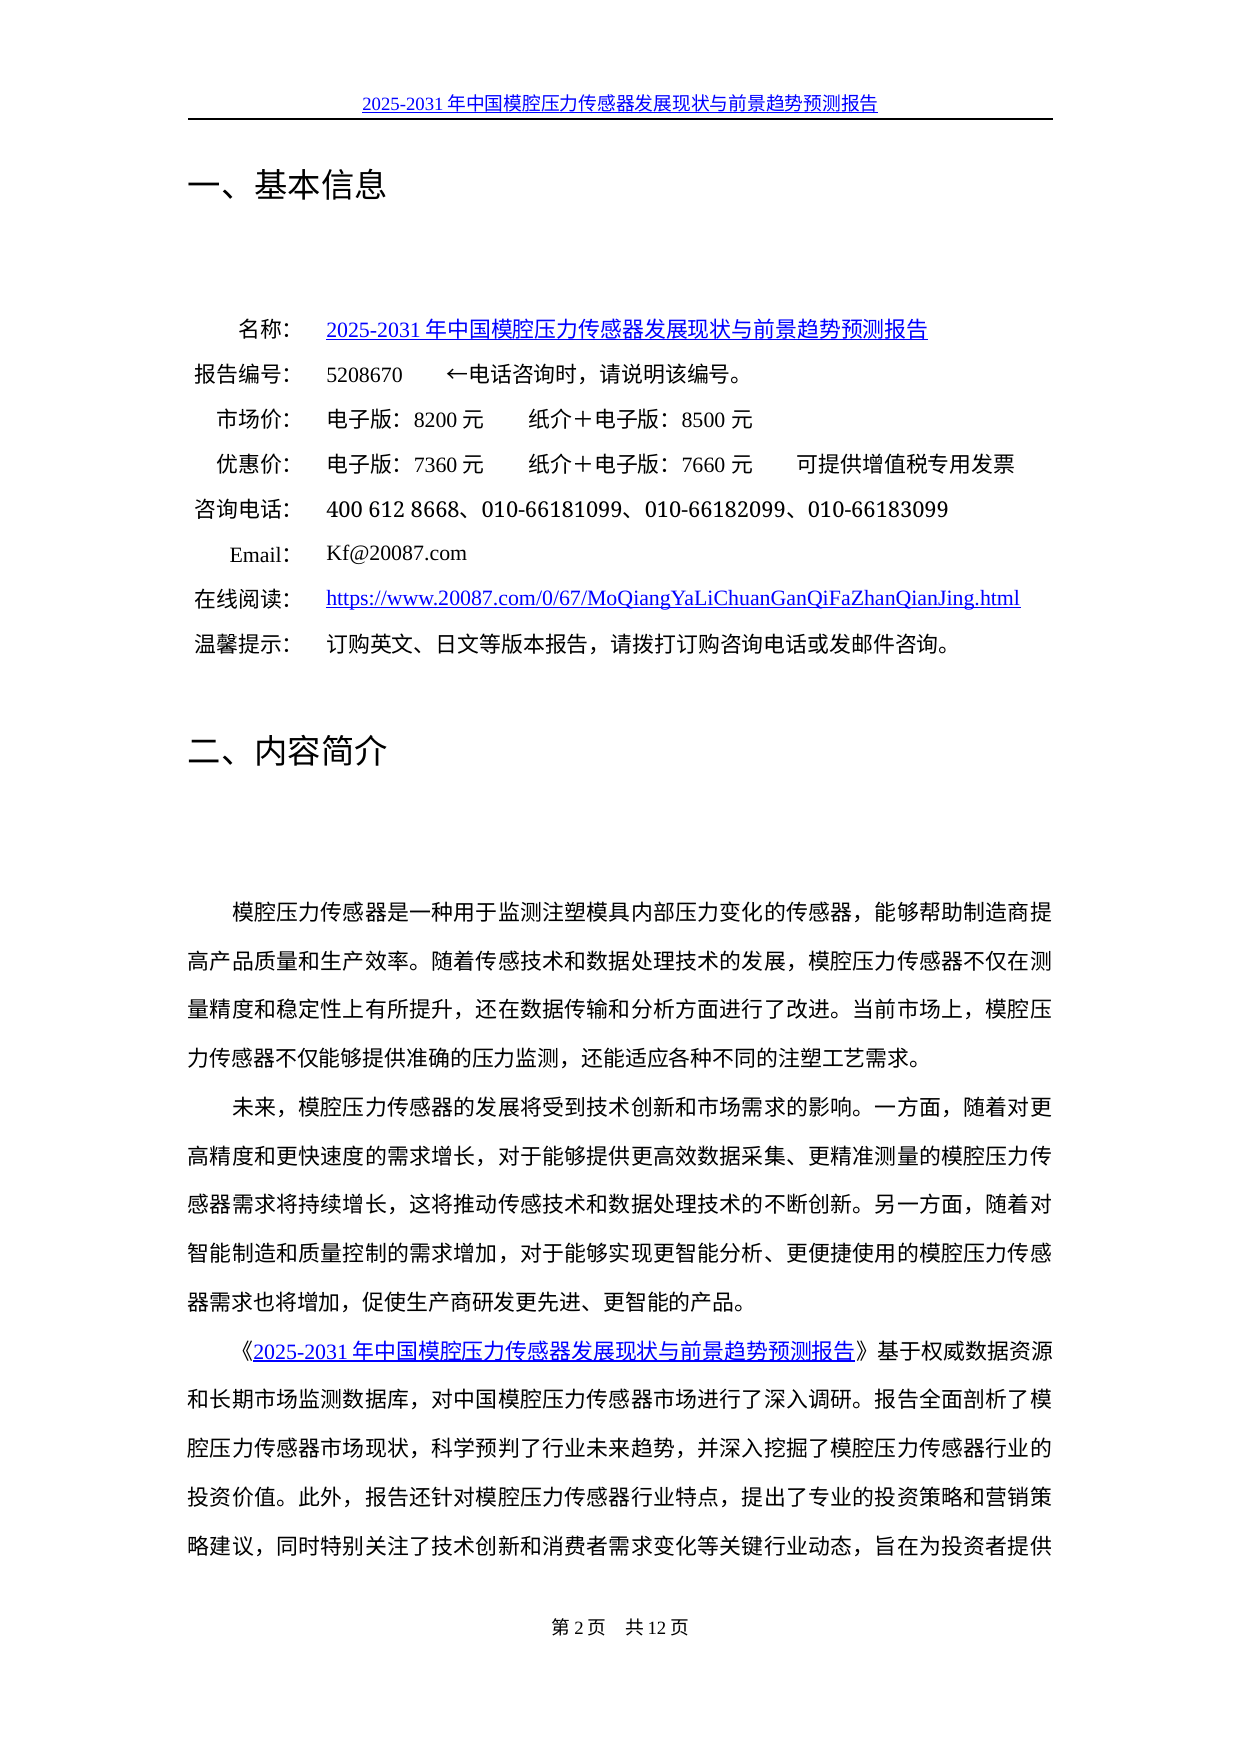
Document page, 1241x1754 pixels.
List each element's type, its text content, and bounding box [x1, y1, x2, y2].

table_cell 电子版：8200 元 纸介＋电子版：8500 元 [315, 402, 1073, 447]
table_cell 温馨提示： [167, 627, 315, 672]
table_cell Email： [167, 537, 315, 582]
table_cell 400 612 8668、010-66181099、010-66182099、010-66183099 [315, 492, 1073, 537]
title 二、内容简介 [187, 717, 1053, 782]
title 一、基本信息 [187, 150, 1053, 215]
table_cell 订购英文、日文等版本报告，请拨打订购咨询电话或发邮件咨询。 [315, 627, 1073, 672]
table_cell 优惠价： [167, 447, 315, 492]
table_cell 在线阅读： [167, 582, 315, 627]
table_header 2025-2031年中国模腔压力传感器发展现状与前景趋势预测报告 [315, 312, 1073, 357]
table_cell 市场价： [167, 402, 315, 447]
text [187, 894, 1053, 1561]
table_cell 5208670 ←电话咨询时，请说明该编号。 [315, 357, 1073, 402]
table_cell 报告编号： [167, 357, 315, 402]
table_cell 咨询电话： [167, 492, 315, 537]
table_cell [315, 582, 1073, 627]
table_header 名称： [167, 312, 315, 357]
table_cell Kf@20087.com [315, 537, 1073, 582]
table_cell 电子版：7360 元 纸介＋电子版：7660 元 可提供增值税专用发票 [315, 447, 1073, 492]
